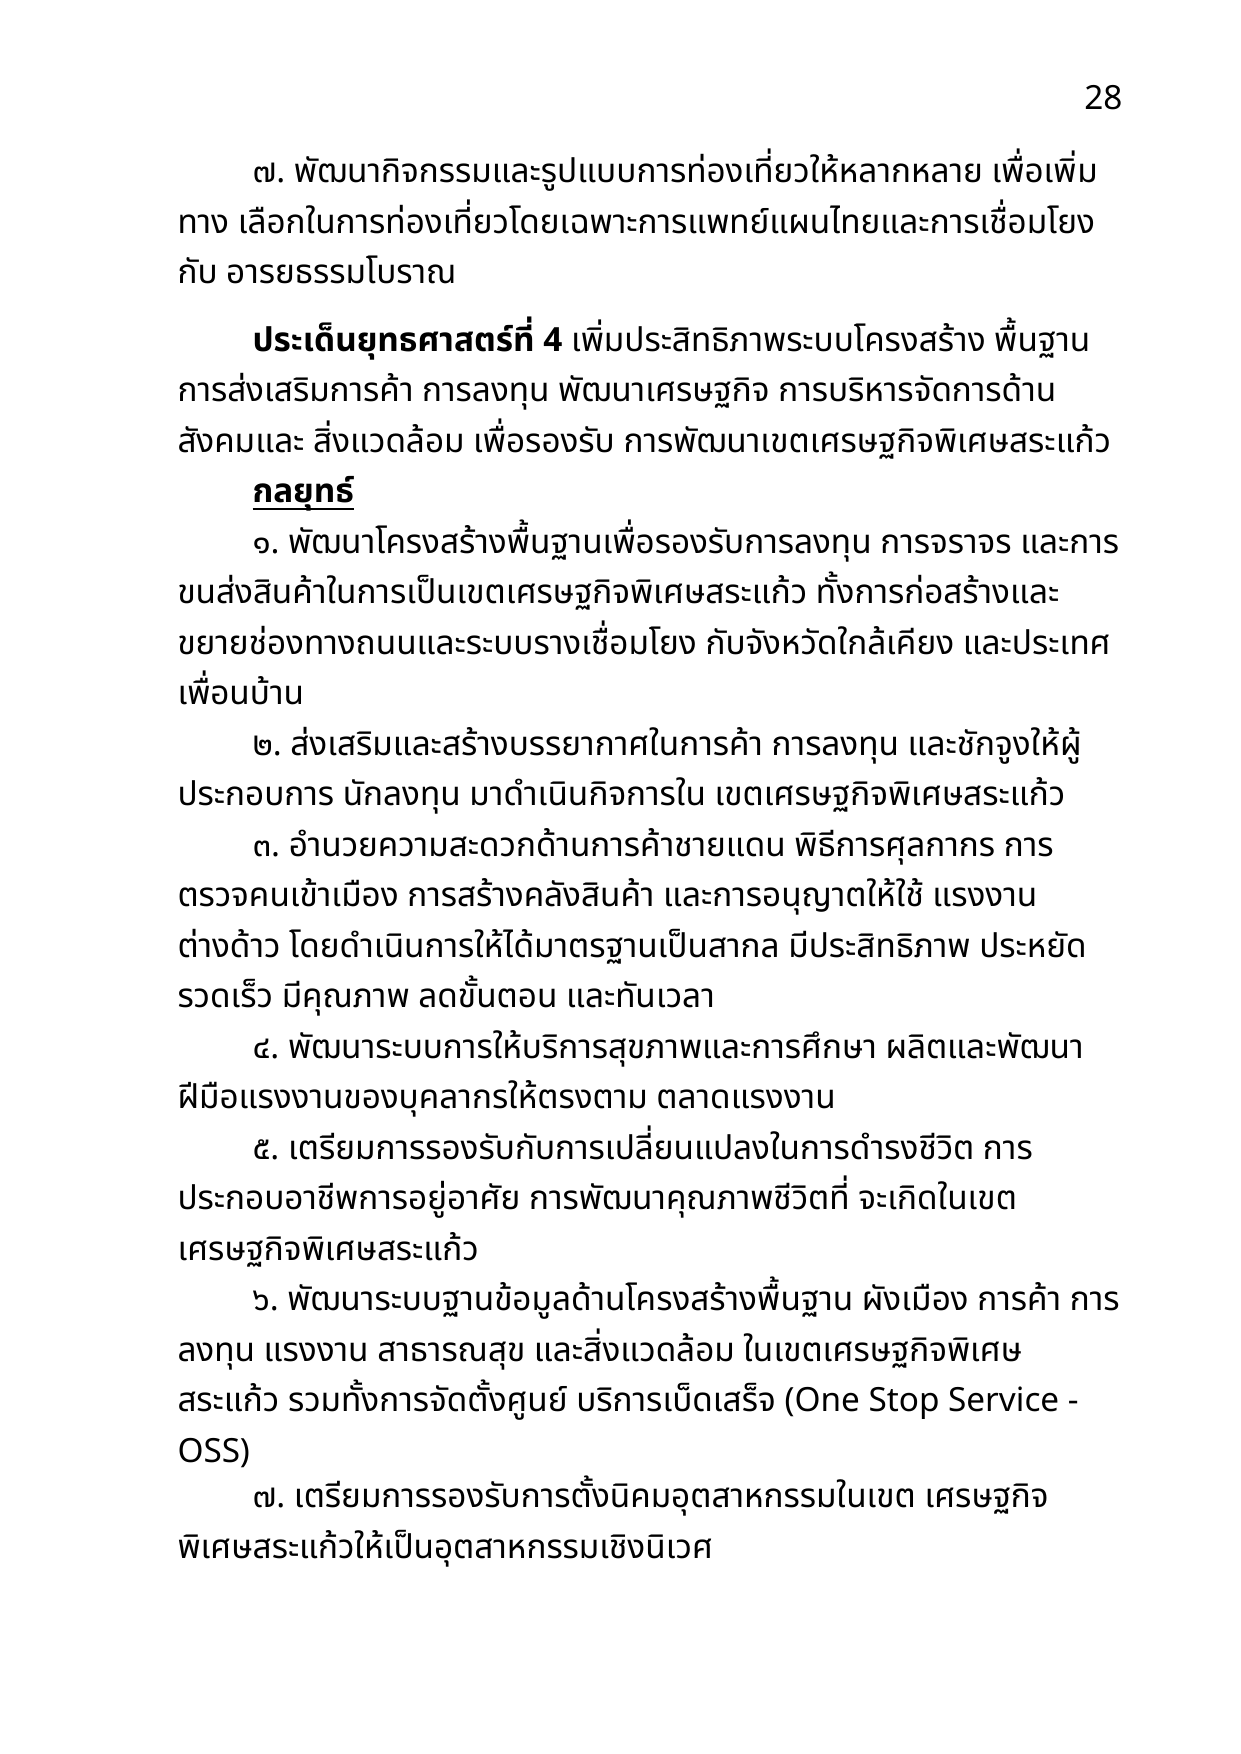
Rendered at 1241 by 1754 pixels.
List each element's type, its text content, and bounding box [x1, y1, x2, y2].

text ๖. พัฒนาระบบฐานข้อมูลด้านโครงสร้างพื้นฐาน ผังเมือง การค้า การลงทุน แรงงาน สาธารณสุข และสิ่งแวดล้อม ในเขตเศรษฐกิจพิเศษสระแก้ว รวมทั้งการจัดตั้งศูนย์ บริการเบ็ดเสร็จ (One Stop Service - OSS) [177, 1275, 1122, 1472]
text ๑. พัฒนาโครงสร้างพื้นฐานเพื่อรองรับการลงทุน การจราจร และการขนส่งสินค้าในการเป็นเขตเศรษฐกิจพิเศษสระแก้ว ทั้งการก่อสร้างและขยายช่องทางถนนและระบบรางเชื่อมโยง กับจังหวัดใกล้เคียง และประเทศเพื่อนบ้าน [177, 518, 1122, 719]
text กลยุทธ์ [177, 467, 1122, 518]
text ๗. พัฒนากิจกรรมและรูปแบบการท่องเที่ยวให้หลากหลาย เพื่อเพิ่มทาง เลือกในการท่องเที่ยวโดยเฉพาะการแพทย์แผนไทยและการเชื่อมโยงกับ อารยธรรมโบราณ [177, 147, 1122, 299]
text ๔. พัฒนาระบบการให้บริการสุขภาพและการศึกษา ผลิตและพัฒนาฝีมือแรงงานของบุคลากรให้ตรงตาม ตลาดแรงงาน [177, 1022, 1122, 1123]
text ๓. อำนวยความสะดวกด้านการค้าชายแดน พิธีการศุลกากร การตรวจคนเข้าเมือง การสร้างคลังสินค้า และการอนุญาตให้ใช้ แรงงานต่างด้าว โดยดำเนินการให้ได้มาตรฐานเป็นสากล มีประสิทธิภาพ ประหยัด รวดเร็ว มีคุณภาพ ลดขั้นตอน และทันเวลา [177, 821, 1122, 1022]
text ๗. เตรียมการรองรับการตั้งนิคมอุตสาหกรรมในเขต เศรษฐกิจพิเศษสระแก้วให้เป็นอุตสาหกรรมเชิงนิเวศ [177, 1472, 1122, 1573]
text ๕. เตรียมการรองรับกับการเปลี่ยนแปลงในการดำรงชีวิต การประกอบอาชีพการอยู่อาศัย การพัฒนาคุณภาพชีวิตที่ จะเกิดในเขตเศรษฐกิจพิเศษสระแก้ว [177, 1123, 1122, 1275]
text ประเด็นยุทธศาสตร์ที่ 4 เพิ่มประสิทธิภาพระบบโครงสร้าง พื้นฐาน การส่งเสริมการค้า การลงทุน พัฒนาเศรษฐกิจ การบริหารจัดการด้านสังคมและ สิ่งแวดล้อม เพื่อรองรับ การพัฒนาเขตเศรษฐกิจพิเศษสระแก้ว [177, 316, 1122, 467]
text ๒. ส่งเสริมและสร้างบรรยากาศในการค้า การลงทุน และชักจูงให้ผู้ประกอบการ นักลงทุน มาดำเนินกิจการใน เขตเศรษฐกิจพิเศษสระแก้ว [177, 719, 1122, 821]
